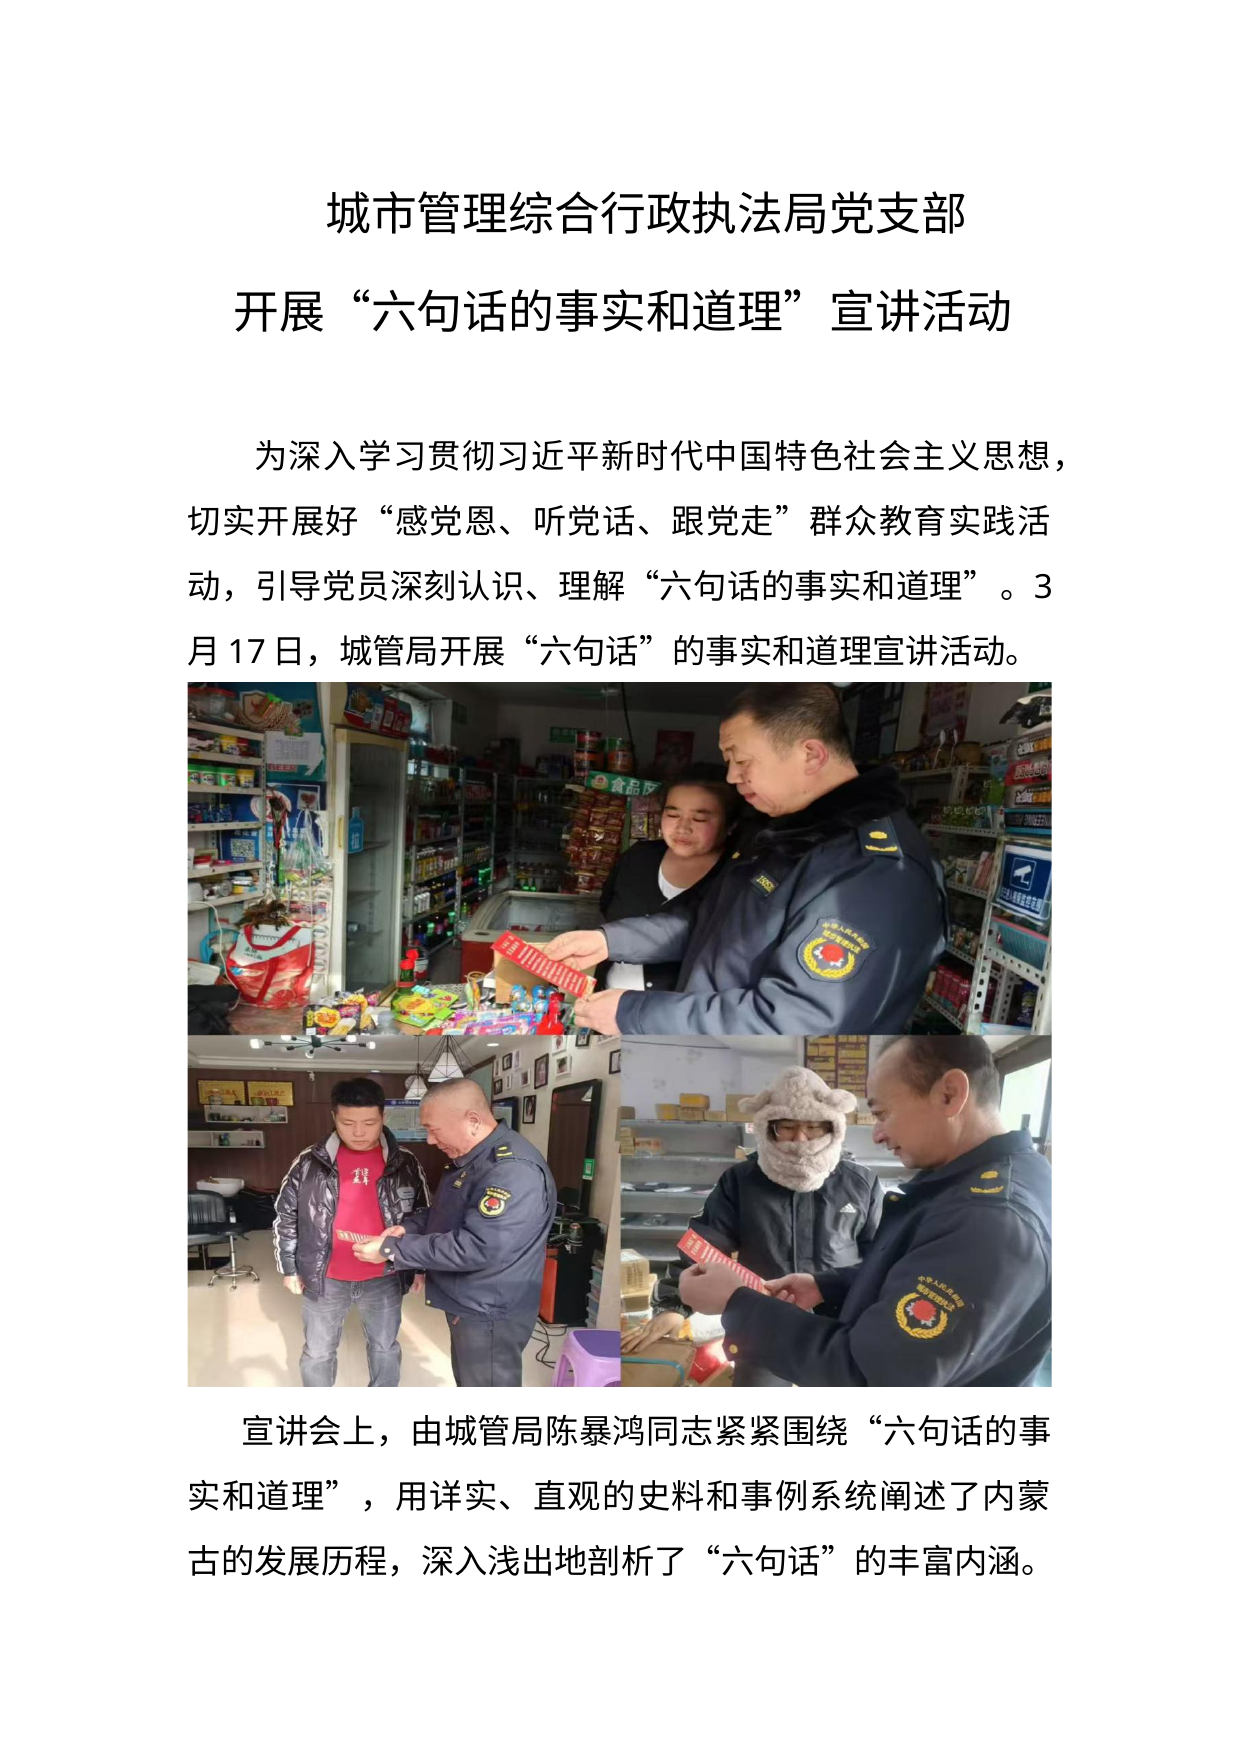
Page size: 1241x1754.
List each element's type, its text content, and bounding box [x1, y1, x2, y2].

text 为深入学习贯彻习近平新时代中国特色社会主义思想，切实开展好“感党恩、听党话、跟党走”群众教育实践活动，引导党员深刻认识、理解“六句话的事实和道理”。3月17日，城管局开展“六句话”的事实和道理宣讲活动。 [187, 422, 1053, 682]
text 城市管理综合行政执法局党支部 [187, 162, 1053, 259]
picture [187, 682, 1052, 1387]
text 开展“六句话的事实和道理”宣讲活动 [187, 259, 1053, 357]
